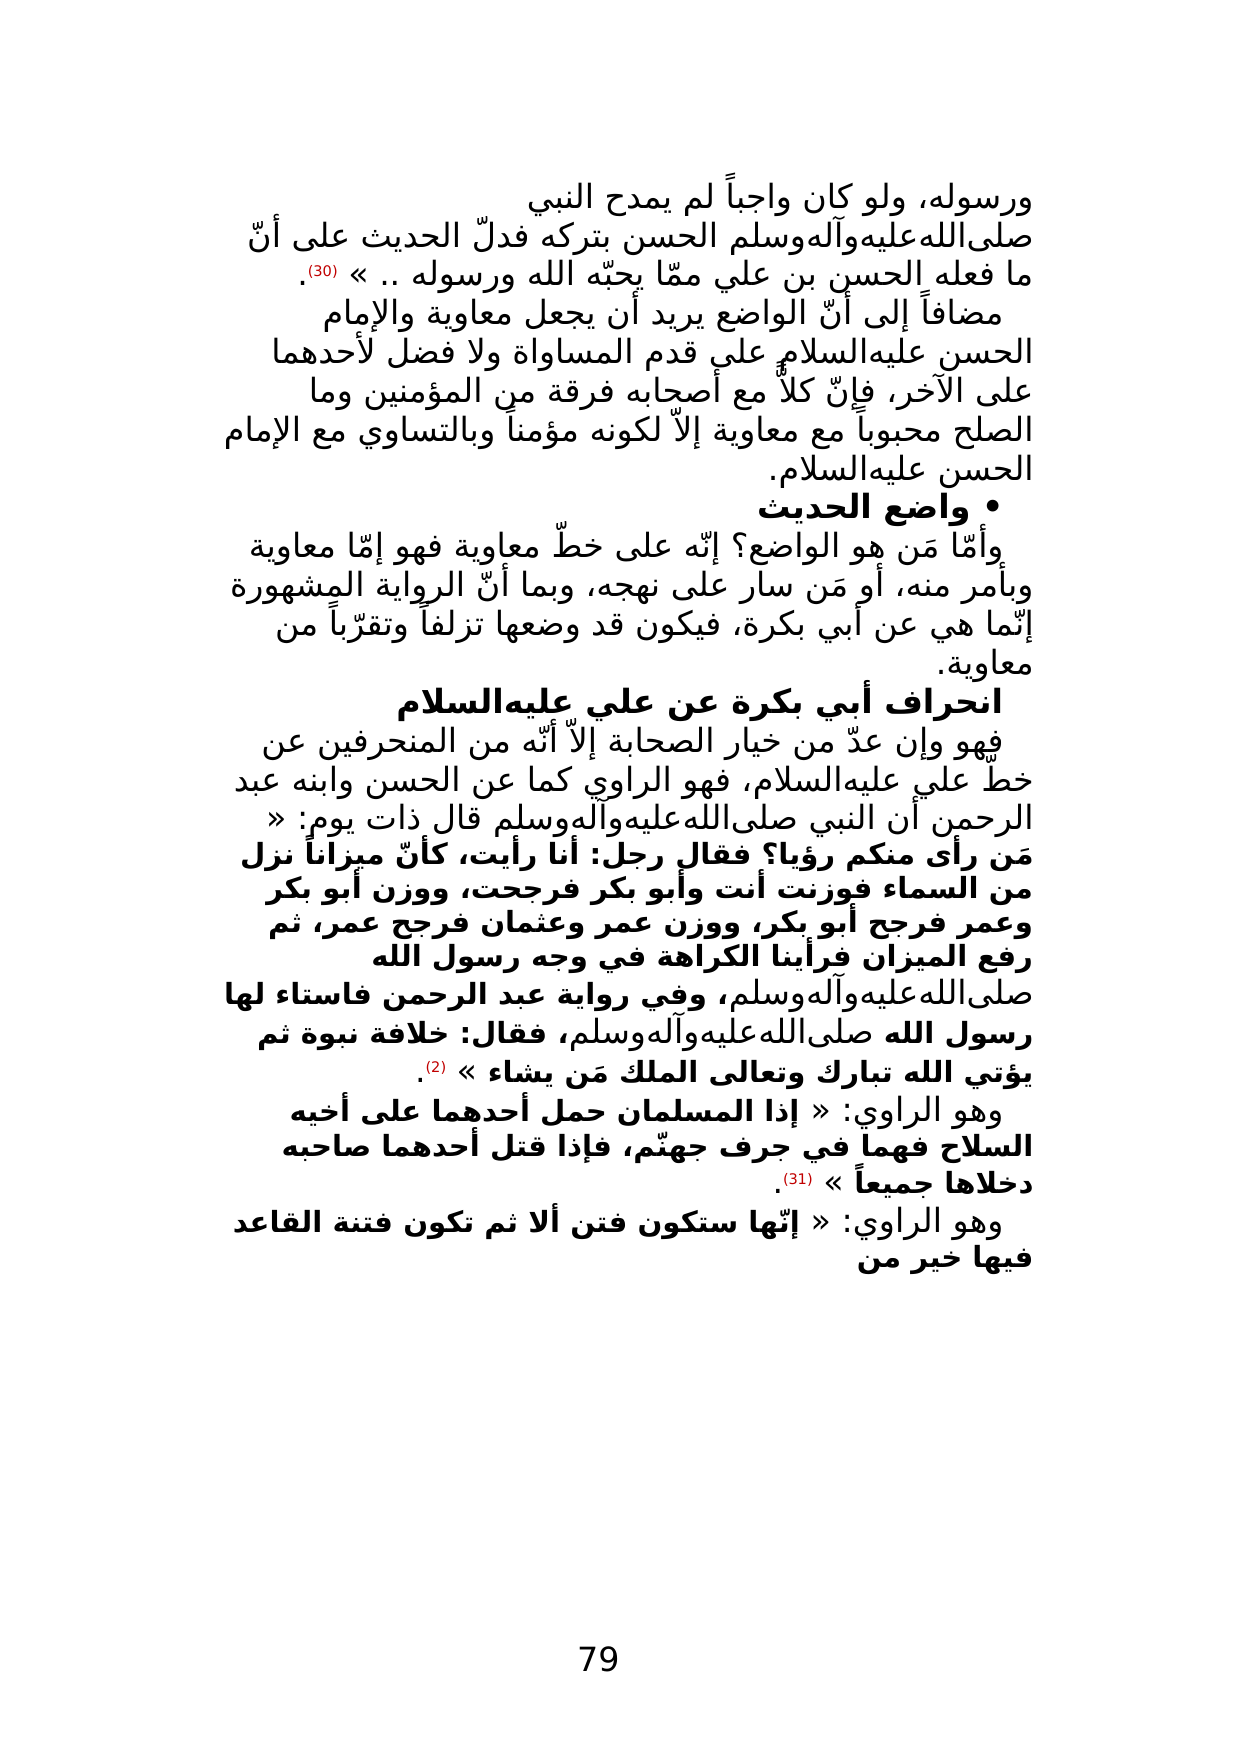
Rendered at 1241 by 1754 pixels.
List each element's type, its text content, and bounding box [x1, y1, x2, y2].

text وأمّا مَن هو الواضع؟ إنّه على خطّ معاوية فهو إمّا معاوية وبأمر منه، أو مَن سار على نهجه، وبما أنّ الرواية المشهورة إنّما هي عن أبي بكرة، فيكون قد وضعها تزلفاً وتقرّباً من معاوية. [222, 527, 1033, 682]
text وهو الراوي: « إنّها ستكون فتن ألا ثم تكون فتنة القاعد فيها خير من [222, 1202, 1033, 1274]
text انحراف أبي بكرة عن علي عليه‌السلام [222, 682, 1033, 721]
text • واضع الحديث [222, 488, 1033, 527]
text وهو الراوي: « إذا المسلمان حمل أحدهما على أخيه السلاح فهما في جرف جهنّم، فإذا قتل أحدهما صاحبه دخلاها جميعاً » (31). [222, 1090, 1033, 1202]
text ورسوله، ولو كان واجباً لم يمدح النبي صلى‌الله‌عليه‌وآله‌وسلم الحسن بتركه فدلّ الحديث على أنّ ما فعله الحسن بن علي ممّا يحبّه الله ورسوله .. » (30). [222, 177, 1033, 294]
text مضافاً إلى أنّ الواضع يريد أن يجعل معاوية والإمام الحسن عليه‌السلام على قدم المساواة ولا فضل لأحدهما على الآخر، فإنّ كلاًّ مع أصحابه فرقة من المؤمنين وما الصلح محبوباً مع معاوية إلاّ لكونه مؤمناً وبالتساوي مع الإمام الحسن عليه‌السلام. [222, 294, 1033, 488]
text فهو وإن عدّ من خيار الصحابة إلاّ أنّه من المنحرفين عن خطّ علي عليه‌السلام، فهو الراوي كما عن الحسن وابنه عبد الرحمن أن النبي صلى‌الله‌عليه‌وآله‌وسلم قال ذات يوم: « مَن رأى منكم رؤيا؟ فقال رجل: أنا رأيت، كأنّ ميزاناً نزل من السماء فوزنت أنت وأبو بكر فرجحت، ووزن أبو بكر وعمر فرجح أبو بكر، ووزن عمر وعثمان فرجح عمر، ثم رفع الميزان فرأينا الكراهة في وجه رسول الله صلى‌الله‌عليه‌وآله‌وسلم، وفي رواية عبد الرحمن فاستاء لها رسول الله صلى‌الله‌عليه‌وآله‌وسلم، فقال: خلافة نبوة ثم يؤتي الله تبارك وتعالى الملك مَن يشاء » (2). [222, 721, 1033, 1090]
